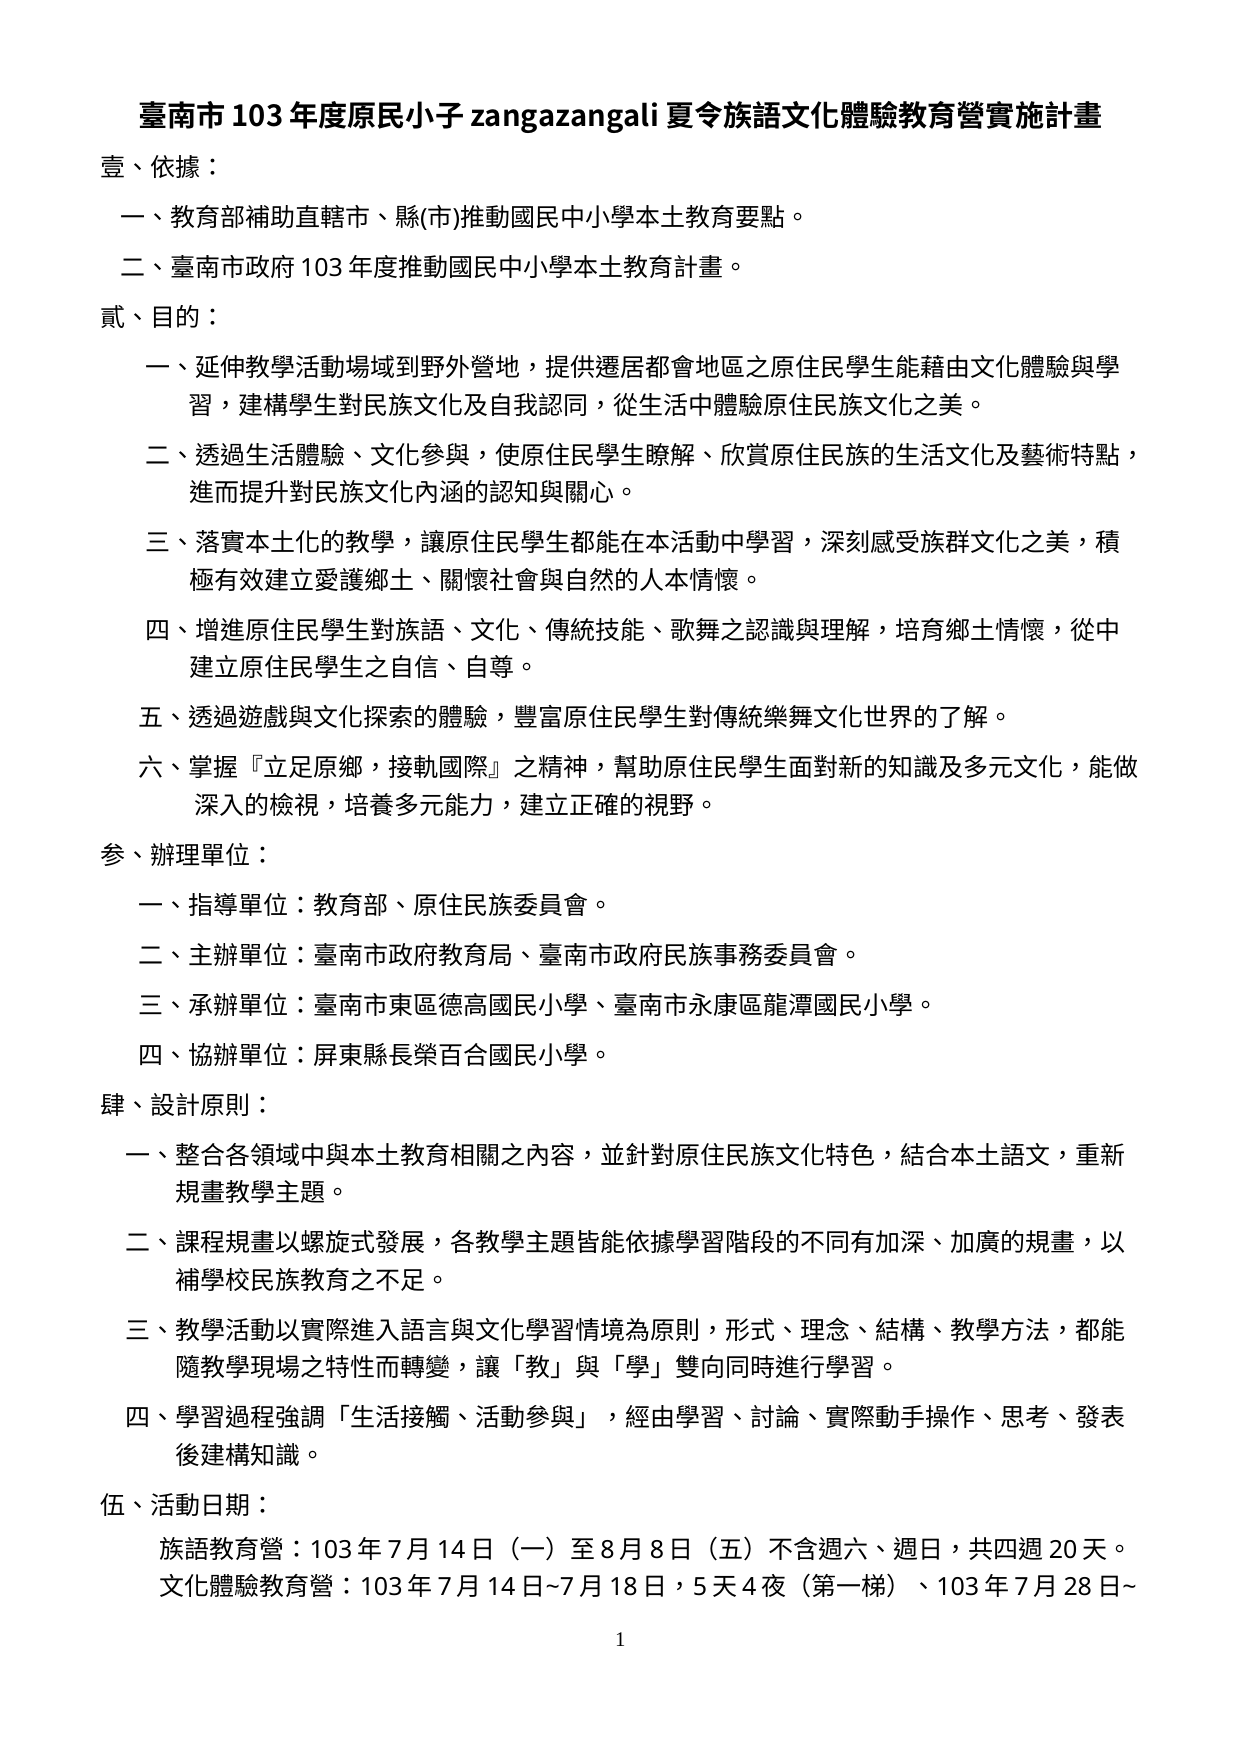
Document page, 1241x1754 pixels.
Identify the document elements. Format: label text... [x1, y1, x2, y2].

text 二、課程規畫以螺旋式發展，各教學主題皆能依據學習階段的不同有加深、加廣的規畫，以補學校民族教育之不足。 [125, 1222, 1140, 1297]
text 三、承辦單位：臺南市東區德高國民小學、臺南市永康區龍潭國民小學。 [100, 985, 1140, 1022]
text 二、主辦單位：臺南市政府教育局、臺南市政府民族事務委員會。 [100, 935, 1140, 972]
text 四、協辦單位：屏東縣長榮百合國民小學。 [100, 1035, 1140, 1072]
text 四、學習過程強調「生活接觸、活動參與」，經由學習、討論、實際動手操作、思考、發表後建構知識。 [125, 1397, 1140, 1472]
text 三、落實本土化的教學，讓原住民學生都能在本活動中學習，深刻感受族群文化之美，積極有效建立愛護鄉土、關懷社會與自然的人本情懷。 [145, 522, 1140, 597]
text 肆、設計原則： [100, 1085, 1140, 1122]
text 参、辦理單位： [100, 835, 1140, 872]
text 一、指導單位：教育部、原住民族委員會。 [100, 885, 1140, 922]
text 三、教學活動以實際進入語言與文化學習情境為原則，形式、理念、結構、教學方法，都能隨教學現場之特性而轉變，讓「教」與「學」雙向同時進行學習。 [125, 1310, 1140, 1385]
text 貳、目的： [100, 297, 1140, 335]
text 族語教育營：103年7月14日（一）至（五）不含週六、週日，共四週20天。文化體驗教育營：103年7月14日~，5天4夜（第一梯）、103年7月28日~ [159, 1528, 1140, 1603]
subtitle 臺南市103年度原民小子zangazangali夏令族語文化體驗教育營實施計畫 [100, 89, 1140, 135]
text 四、增進原住民學生對族語、文化、傳統技能、歌舞之認識與理解，培育鄉土情懷，從中建立原住民學生之自信、自尊。 [145, 610, 1140, 685]
text 一、延伸教學活動場域到野外營地，提供遷居都會地區之原住民學生能藉由文化體驗與學習，建構學生對民族文化及自我認同，從生活中體驗原住民族文化之美。 [145, 347, 1140, 422]
text 二、透過生活體驗、文化參與，使原住民學生瞭解、欣賞原住民族的生活文化及藝術特點，進而提升對民族文化內涵的認知與關心。 [145, 435, 1140, 510]
text 一、整合各領域中與本土教育相關之內容，並針對原住民族文化特色，結合本土語文，重新規畫教學主題。 [125, 1135, 1140, 1210]
text 六、掌握『立足原鄉，接軌國際』之精神，幫助原住民學生面對新的知識及多元文化，能做深入的檢視，培養多元能力，建立正確的視野。 [138, 747, 1140, 822]
text 一、教育部補助直轄市、縣(市)推動國民中小學本土教育要點。 [100, 197, 1140, 235]
text 壹、依據： [100, 147, 1140, 185]
text 伍、活動日期： [100, 1485, 1140, 1522]
text 五、透過遊戲與文化探索的體驗，豐富原住民學生對傳統樂舞文化世界的了解。 [100, 697, 1140, 735]
text 二、臺南市政府103年度推動國民中小學本土教育計畫。 [100, 247, 1140, 285]
